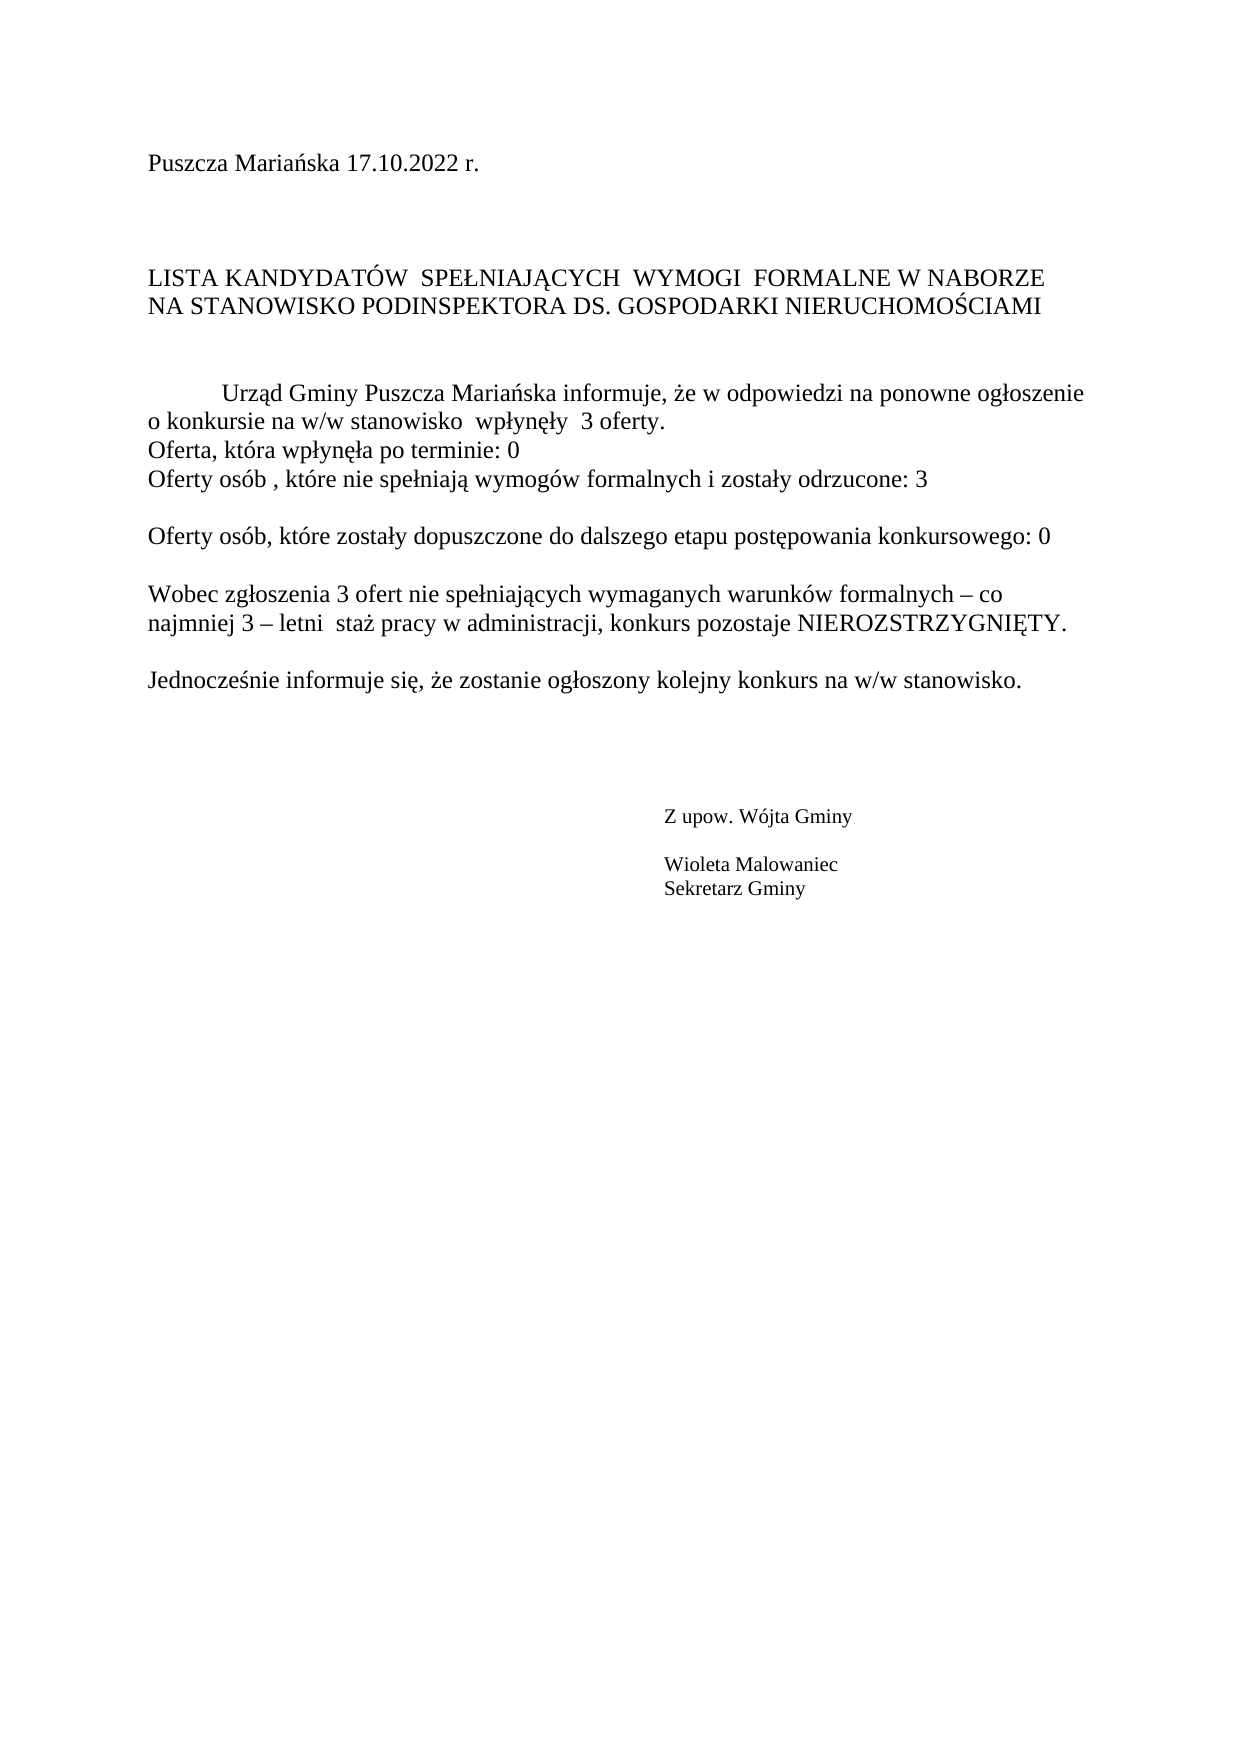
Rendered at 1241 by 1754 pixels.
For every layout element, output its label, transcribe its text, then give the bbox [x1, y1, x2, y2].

text Oferty osób , które nie spełniają wymogów formalnych i zostały odrzucone: 3 [148, 464, 1093, 493]
text Wobec zgłoszenia 3 ofert nie spełniających wymaganych warunków formalnych – co najmniej 3 – letni staż pracy w administracji, konkurs pozostaje NIEROZSTRZYGNIĘTY. [148, 579, 1093, 636]
text Urząd Gminy Puszcza Mariańska informuje, że w odpowiedzi na ponowne ogłoszenie o konkursie na w/w stanowisko wpłynęły 3 oferty. [148, 378, 1093, 435]
text Oferty osób, które zostały dopuszczone do dalszego etapu postępowania konkursowego: 0 [148, 521, 1093, 550]
text NA STANOWISKO PODINSPEKTORA DS. GOSPODARKI NIERUCHOMOŚCIAMI [148, 291, 1093, 320]
text LISTA KANDYDATÓW SPEŁNIAJĄCYCH WYMOGI FORMALNE W NABORZE [148, 263, 1093, 291]
text Oferta, która wpłynęła po terminie: 0 [148, 435, 1093, 464]
text Jednocześnie informuje się, że zostanie ogłoszony kolejny konkurs na w/w stanowisko. [148, 665, 1093, 694]
text Sekretarz Gminy [148, 876, 1093, 900]
text Z upow. Wójta Gminy [664, 804, 1093, 828]
text Puszcza Mariańska 17.10.2022 r. [148, 148, 1093, 176]
text Wioleta Malowaniec [664, 852, 1093, 876]
